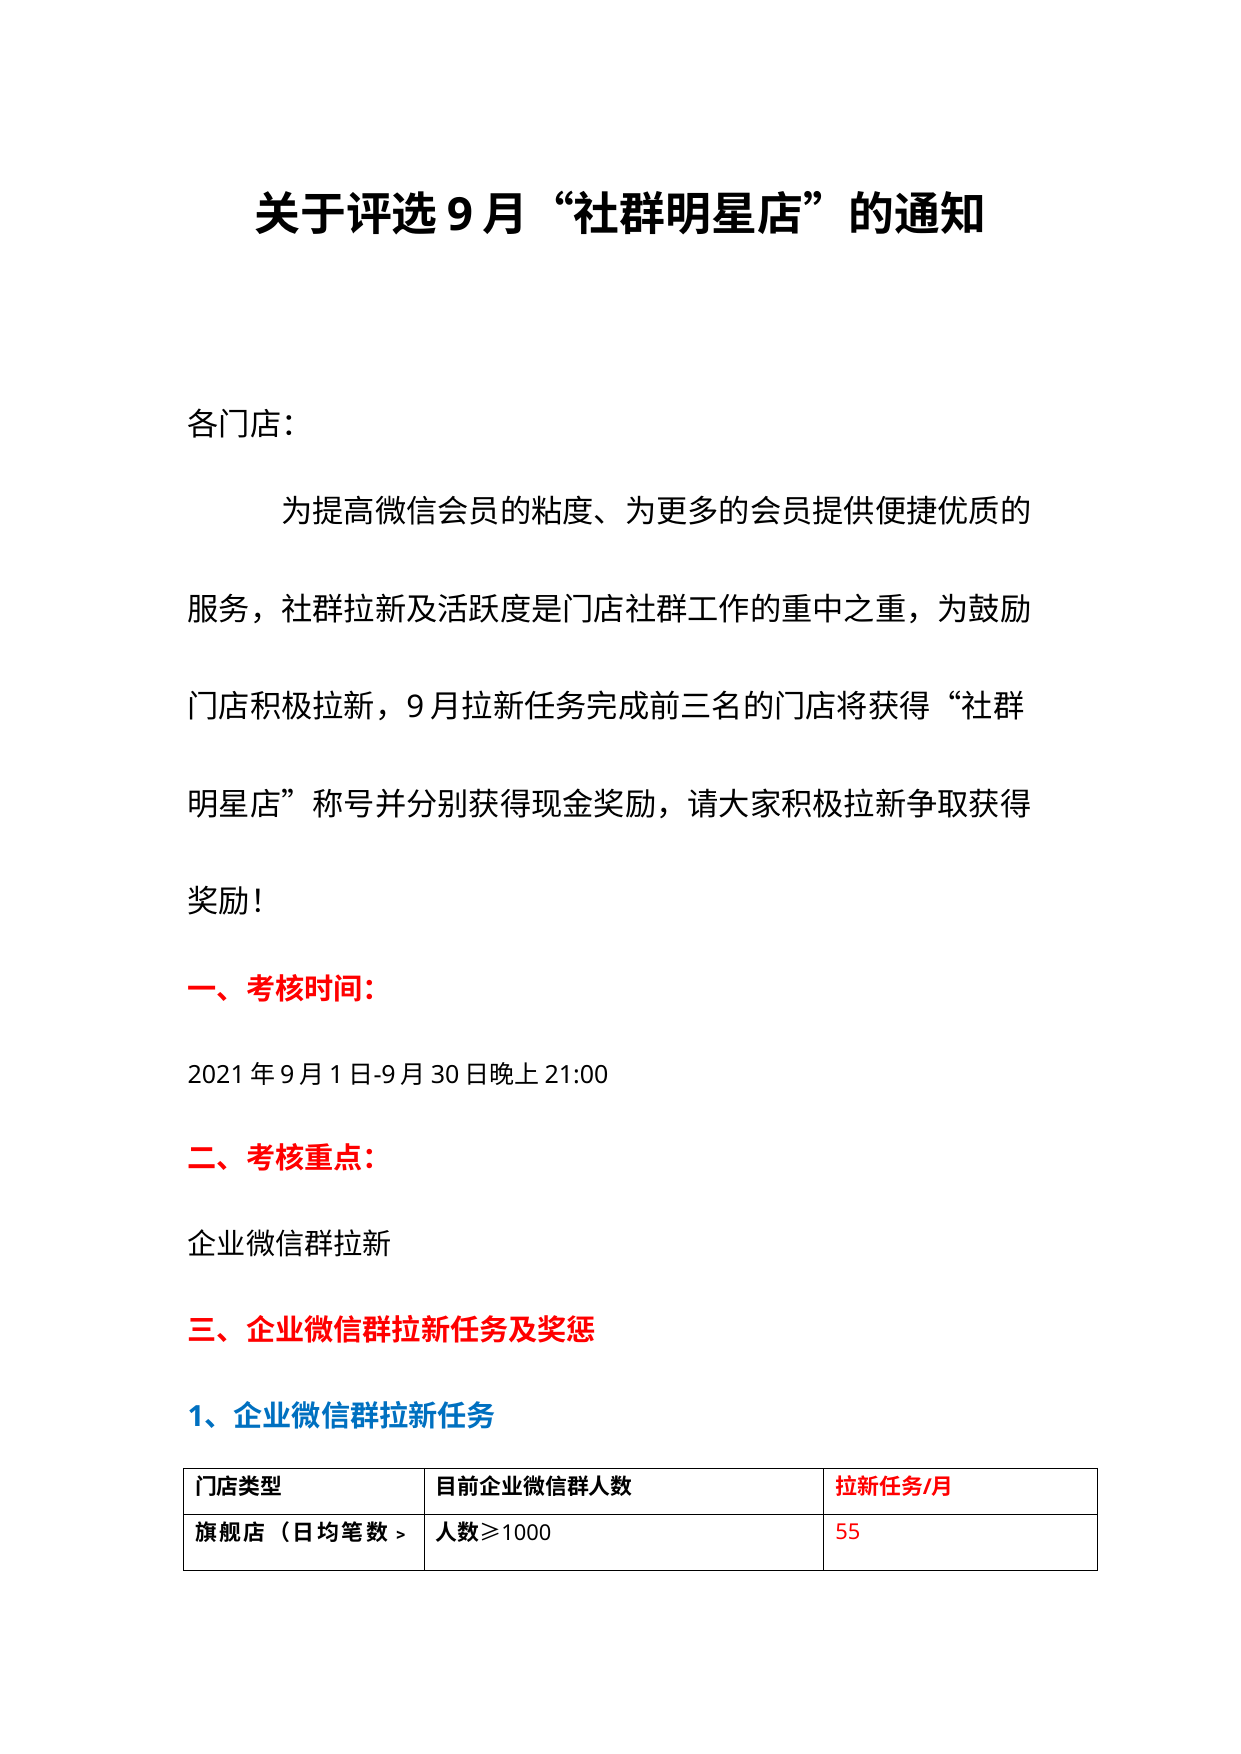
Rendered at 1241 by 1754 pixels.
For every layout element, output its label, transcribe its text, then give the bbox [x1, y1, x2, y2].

list 关于评选9月“社群明星店”的通知 [187, 162, 1053, 259]
list 考核重点： [187, 1123, 1053, 1188]
list 各门店： [187, 389, 1053, 454]
table_cell 人数≥1000 [425, 1515, 823, 1570]
table_header 目前企业微信群人数 [425, 1469, 823, 1514]
list 2021年9月1日-9月30日晚上21:00 [187, 1040, 1053, 1105]
list 1、企业微信群拉新任务 [187, 1382, 1053, 1447]
table_header 门店类型 [184, 1469, 424, 1514]
table_cell 旗舰店（日均笔数﹥300） [184, 1515, 424, 1570]
list 企业微信群拉新任务及奖惩 [187, 1296, 1053, 1361]
list 考核时间： [187, 954, 1053, 1019]
list 企业微信群拉新 [187, 1209, 1053, 1274]
table_cell 55 [824, 1515, 1097, 1570]
table_header 拉新任务/月 [824, 1469, 1097, 1514]
list 为提高微信会员的粘度、为更多的会员提供便捷优质的服务，社群拉新及活跃度是门店社群工作的重中之重，为鼓励门店积极拉新，9月拉新任务完成前三名的门店将获得“社群明星店”称号并分别获得现金奖励，请大家积极拉新争取获得奖励！ [187, 476, 1053, 931]
